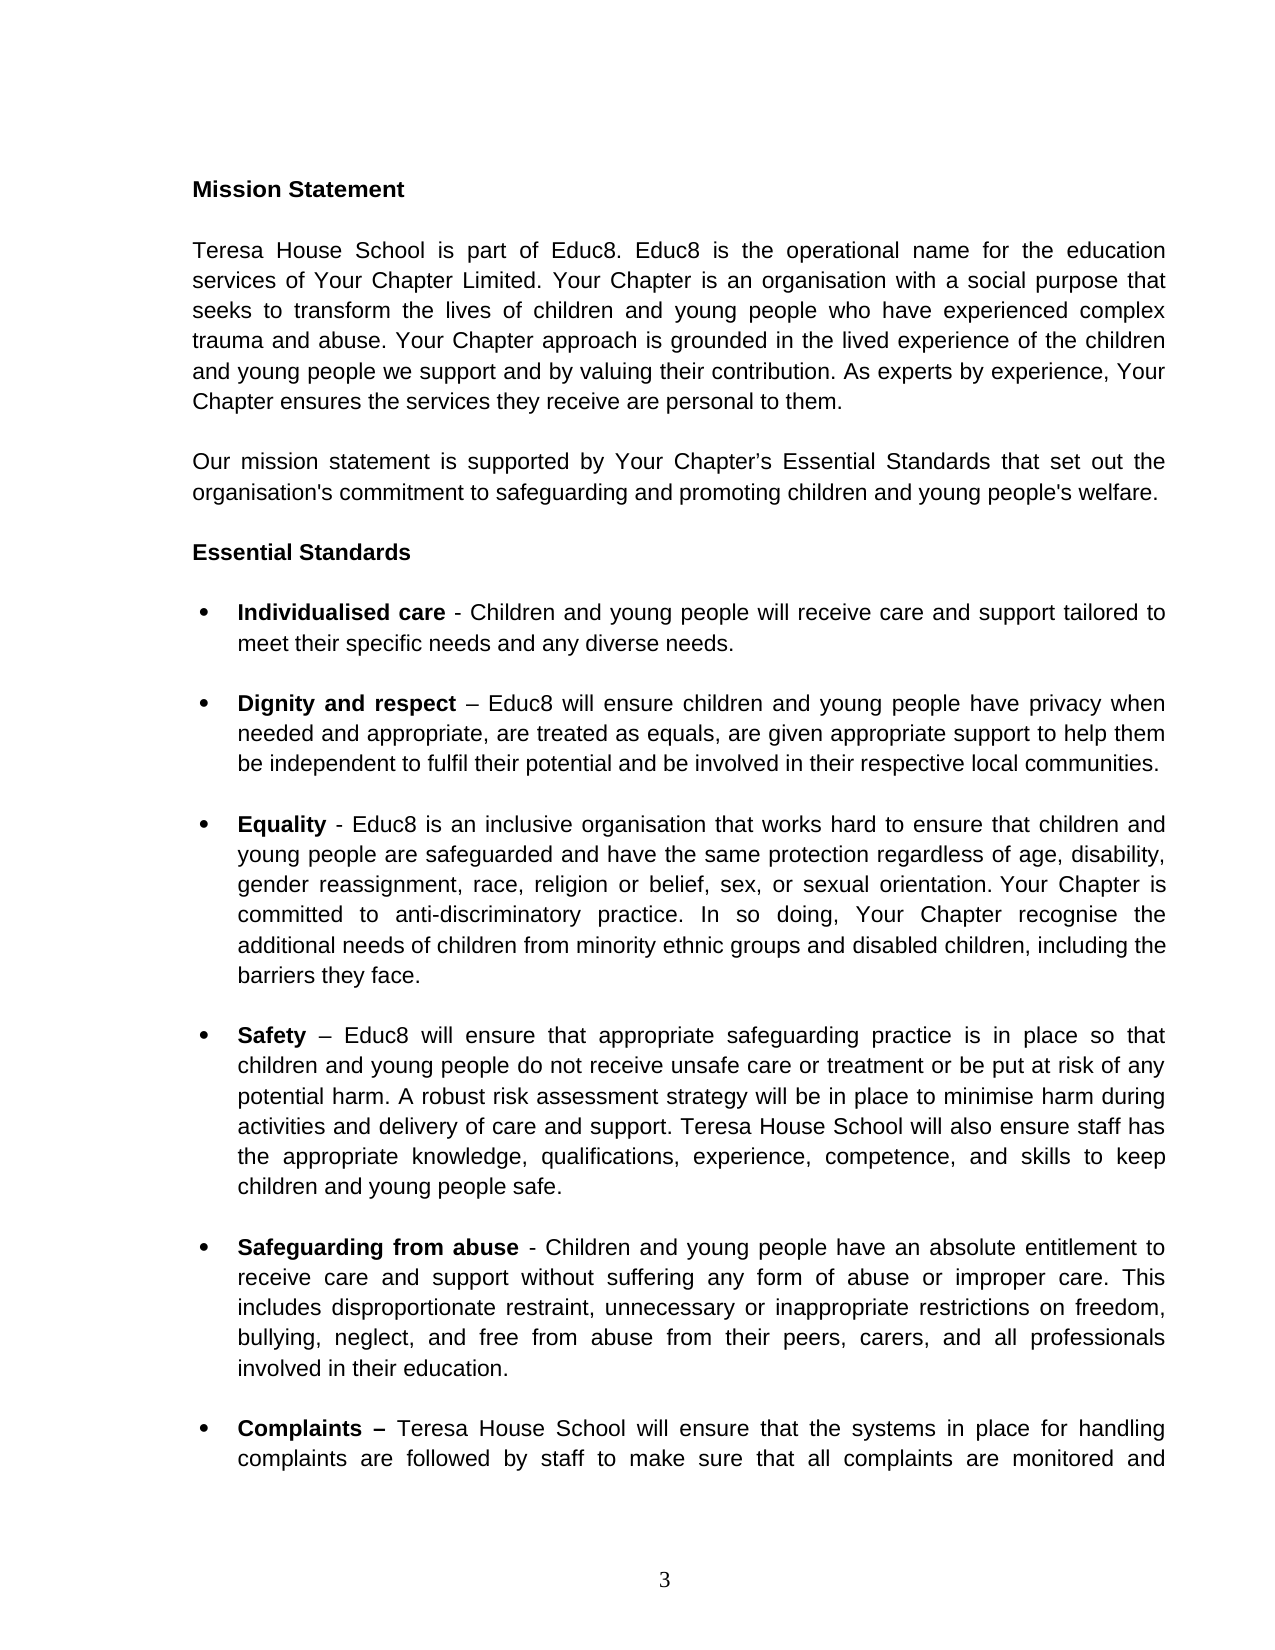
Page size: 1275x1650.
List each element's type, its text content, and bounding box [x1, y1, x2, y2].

text Essential Standards [192, 539, 1167, 565]
list Individualised care - Children and young people will receive care and support tailored to meet their specific needs and any diverse needs. [200, 599, 1167, 656]
list Equality - Educ8 is an inclusive organisation that works hard to ensure that children and young people are safeguarded and have the same protection regardless of age, disability, gender reassignment, race, religion or belief, sex, or sexual orientation. Your Chapter is committed to anti-discriminatory practice. In so doing, Your Chapter recognise the additional needs of children from minority ethnic groups and disabled children, including the barriers they face. [200, 811, 1167, 988]
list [200, 1415, 1167, 1471]
list Safety – Educ8 will ensure that appropriate safeguarding practice is in place so that children and young people do not receive unsafe care or treatment or be put at risk of any potential harm. A robust risk assessment strategy will be in place to minimise harm during activities and delivery of care and support. Teresa House School will also ensure staff has the appropriate knowledge, qualifications, experience, competence, and skills to keep children and young people safe. [200, 1022, 1167, 1199]
text Our mission statement is supported by Your Chapter’s Essential Standards that set out the organisation's commitment to safeguarding and promoting children and young people's welfare. [192, 448, 1167, 505]
list Dignity and respect – Educ8 will ensure children and young people have privacy when needed and appropriate, are treated as equals, are given appropriate support to help them be independent to fulfil their potential and be involved in their respective local communities. [200, 690, 1167, 777]
list Safeguarding from abuse - Children and young people have an absolute entitlement to receive care and support without suffering any form of abuse or improper care. This includes disproportionate restraint, unnecessary or inappropriate restrictions on freedom, bullying, neglect, and free from abuse from their peers, carers, and all professionals involved in their education. [200, 1234, 1167, 1381]
text Teresa House School is part of Educ8. Educ8 is the operational name for the education services of Your Chapter Limited. Your Chapter is an organisation with a social purpose that seeks to transform the lives of children and young people who have experienced complex trauma and abuse. Your Chapter approach is grounded in the lived experience of the children and young people we support and by valuing their contribution. As experts by experience, Your Chapter ensures the services they receive are personal to them. [192, 237, 1167, 414]
list Mission Statement [192, 176, 1167, 203]
